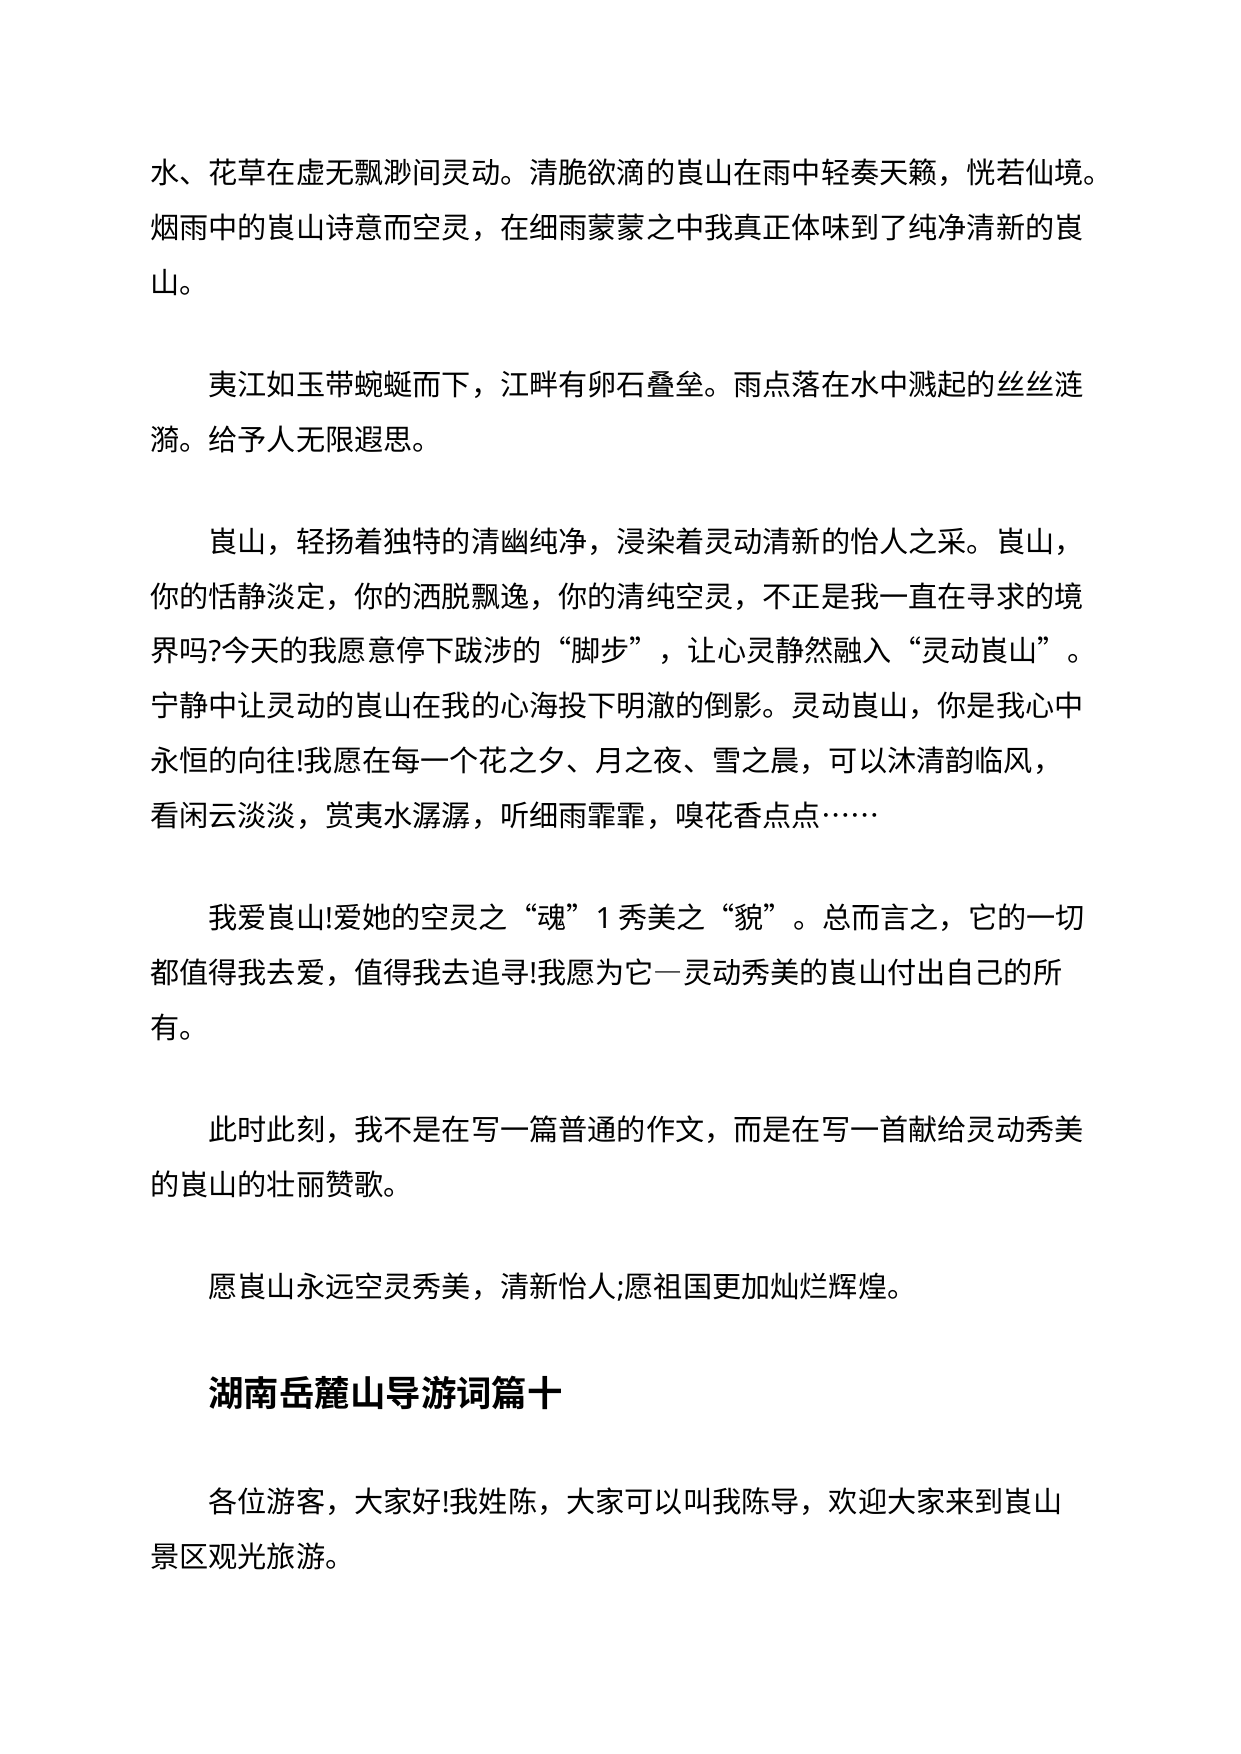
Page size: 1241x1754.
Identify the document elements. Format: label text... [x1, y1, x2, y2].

text 我爱崀山!爱她的空灵之“魂”1秀美之“貌”。总而言之，它的一切都值得我去爱，值得我去追寻!我愿为它—灵动秀美的崀山付出自己的所有。 [150, 895, 1090, 1047]
text 夷江如玉带蜿蜒而下，江畔有卵石叠垒。雨点落在水中溅起的丝丝涟漪。给予人无限遐思。 [150, 362, 1090, 459]
text 愿崀山永远空灵秀美，清新怡人;愿祖国更加灿烂辉煌。 [150, 1263, 1090, 1306]
text 崀山，轻扬着独特的清幽纯净，浸染着灵动清新的怡人之采。崀山，你的恬静淡定，你的洒脱飘逸，你的清纯空灵，不正是我一直在寻求的境界吗?今天的我愿意停下跋涉的“脚步”，让心灵静然融入“灵动崀山”。宁静中让灵动的崀山在我的心海投下明澈的倒影。灵动崀山，你是我心中永恒的向往!我愿在每一个花之夕、月之夜、雪之晨，可以沐清韵临风，看闲云淡淡，赏夷水潺潺，听细雨霏霏，嗅花香点点…… [150, 518, 1090, 835]
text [150, 150, 1090, 302]
text 各位游客，大家好!我姓陈，大家可以叫我陈导，欢迎大家来到崀山景区观光旅游。 [150, 1478, 1090, 1576]
text 此时此刻，我不是在写一篇普通的作文，而是在写一首献给灵动秀美的崀山的壮丽赞歌。 [150, 1106, 1090, 1204]
text 湖南岳麓山导游词篇十 [150, 1365, 1090, 1416]
